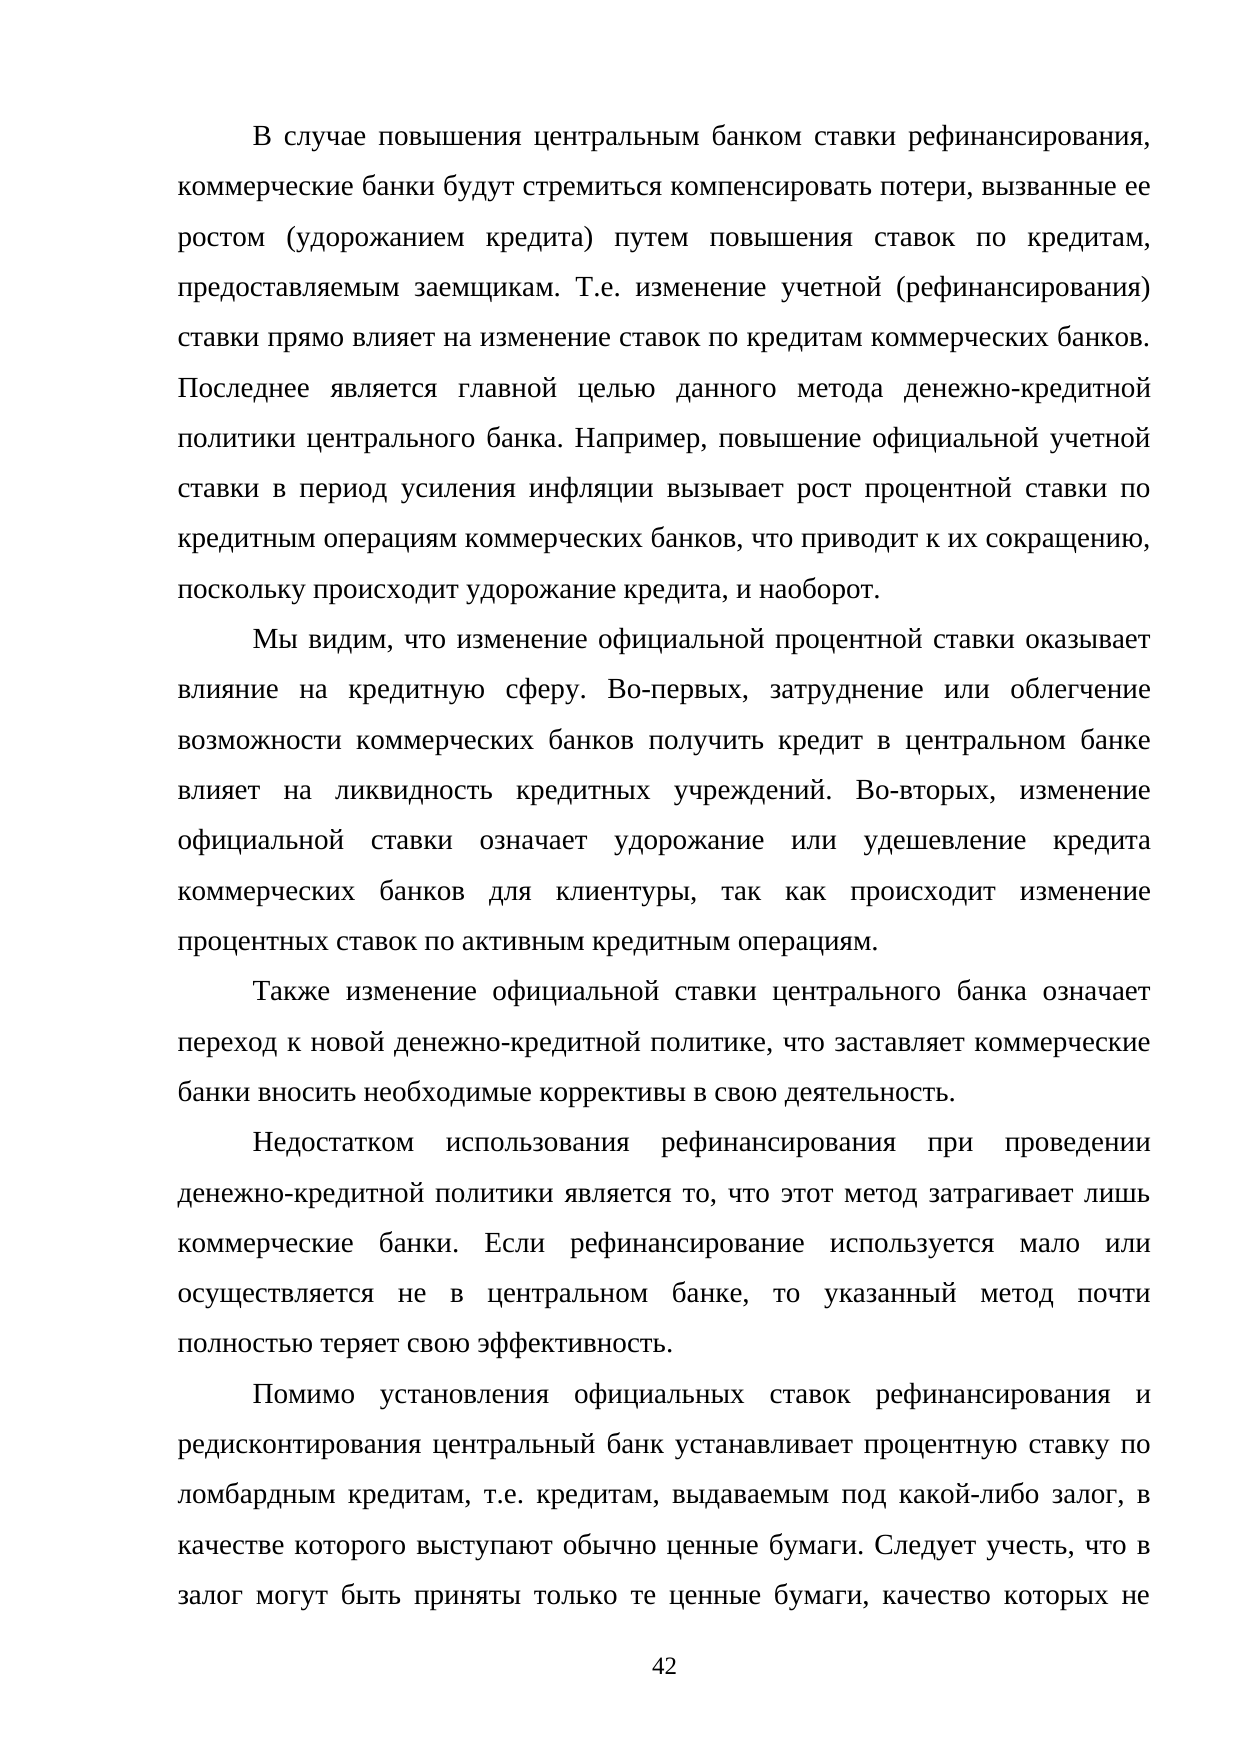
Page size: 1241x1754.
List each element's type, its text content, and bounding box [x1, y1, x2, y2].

text Мы видим, что изменение официальной процентной ставки оказывает влияние на кредитную сферу. Во-первых, затруднение или облегчение возможности коммерческих банков получить кредит в центральном банке влияет на ликвидность кредитных учреждений. Во-вторых, изменение официальной ставки означает удорожание или удешевление кредита коммерческих банков для клиентуры, так как происходит изменение процентных ставок по активным кредитным операциям. [177, 621, 1152, 957]
text В случае повышения центральным банком ставки рефинансирования, коммерческие банки будут стремиться компенсировать потери, вызванные ее ростом (удорожанием кредита) путем повышения ставок по кредитам, предоставляемым заемщикам. Т.е. изменение учетной (рефинансирования) ставки прямо влияет на изменение ставок по кредитам коммерческих банков. Последнее является главной целью данного метода денежно-кредитной политики центрального банка. Например, повышение официальной учетной ставки в период усиления инфляции вызывает рост процентной ставки по кредитным операциям коммерческих банков, что приводит к их сокращению, поскольку происходит удорожание кредита, и наоборот. [177, 118, 1152, 604]
text Недостатком использования рефинансирования при проведении денежно-кредитной политики является то, что этот метод затрагивает лишь коммерческие банки. Если рефинансирование используется мало или осуществляется не в центральном банке, то указанный метод почти полностью теряет свою эффективность. [177, 1124, 1152, 1359]
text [177, 1376, 1152, 1611]
text Также изменение официальной ставки центрального банка означает переход к новой денежно-кредитной политике, что заставляет коммерческие банки вносить необходимые коррективы в свою деятельность. [177, 973, 1152, 1108]
